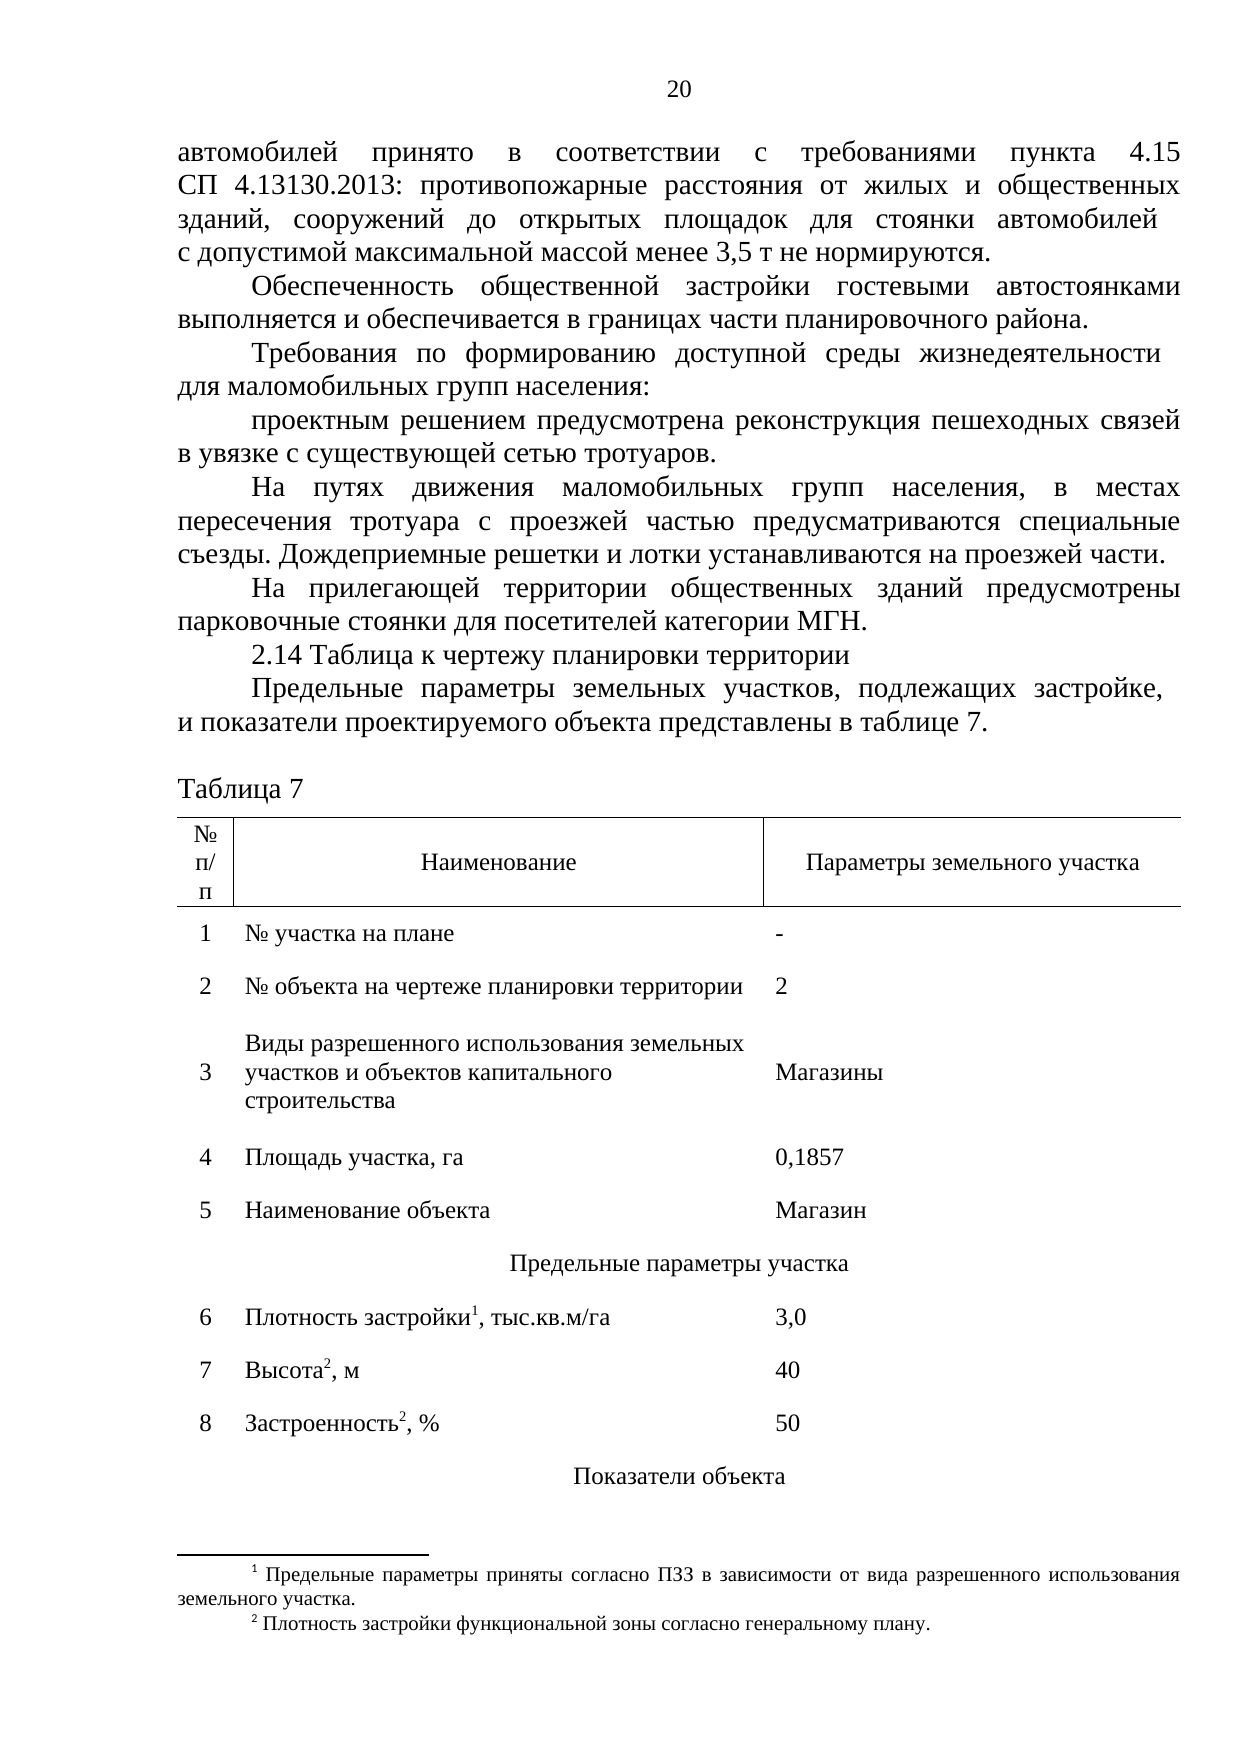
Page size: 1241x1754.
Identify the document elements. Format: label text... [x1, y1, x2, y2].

table_cell 3,0 [764, 1290, 1181, 1343]
table_cell 40 [764, 1343, 1181, 1396]
text Обеспеченность общественной застройки гостевыми автостоянками выполняется и обеспечивается в границах части планировочного района. [177, 268, 1181, 335]
table_cell 2 [764, 959, 1181, 1012]
table_cell - [764, 907, 1181, 959]
table_cell 1 [177, 907, 233, 959]
table_cell 3 [177, 1012, 233, 1130]
table_cell 5 [177, 1183, 233, 1236]
table_cell 6 [177, 1290, 233, 1343]
table_cell 2 [177, 959, 233, 1012]
table_cell Застроенность2, % [233, 1396, 764, 1449]
table_cell 0,1857 [764, 1130, 1181, 1183]
table_cell Площадь участка, га [233, 1130, 764, 1183]
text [177, 134, 1181, 268]
list 2.14 Таблица к чертежу планировки территории [177, 637, 1181, 670]
text Предельные параметры земельных участков, подлежащих застройке, и показатели проектируемого объекта представлены в таблице 7. [177, 670, 1181, 737]
text проектным решением предусмотрена реконструкция пешеходных связей в увязке с существующей сетью тротуаров. [177, 402, 1181, 469]
table_cell Магазин [764, 1183, 1181, 1236]
table_cell Наименование объекта [233, 1183, 764, 1236]
table_cell Показатели объекта [177, 1449, 1181, 1502]
table_cell № объекта на чертеже планировки территории [233, 959, 764, 1012]
table_header № п/п [177, 818, 233, 906]
table_header Параметры земельного участка [764, 818, 1181, 906]
table_cell № участка на плане [233, 907, 764, 959]
table_header Наименование [234, 818, 763, 906]
text На прилегающей территории общественных зданий предусмотрены парковочные стоянки для посетителей категории МГН. [177, 570, 1181, 637]
table_cell 4 [177, 1130, 233, 1183]
text На путях движения маломобильных групп населения, в местах пересечения тротуара с проезжей частью предусматриваются специальные съезды. Дождеприемные решетки и лотки устанавливаются на проезжей части. [177, 469, 1181, 570]
table_cell 7 [177, 1343, 233, 1396]
table_cell Высота, м [233, 1343, 764, 1396]
table_cell 8 [177, 1396, 233, 1449]
table_cell Магазины [764, 1012, 1181, 1130]
text Требования по формированию доступной среды жизнедеятельности для маломобильных групп населения: [177, 335, 1181, 402]
table_cell 50 [764, 1396, 1181, 1449]
table_cell Предельные параметры участка [177, 1236, 1181, 1289]
table_cell Плотность застройки, тыс.кв.м/га [233, 1290, 764, 1343]
text Таблица 7 [177, 771, 1181, 804]
table_cell Виды разрешенного использования земельных участков и объектов капитального строительства [233, 1012, 764, 1130]
